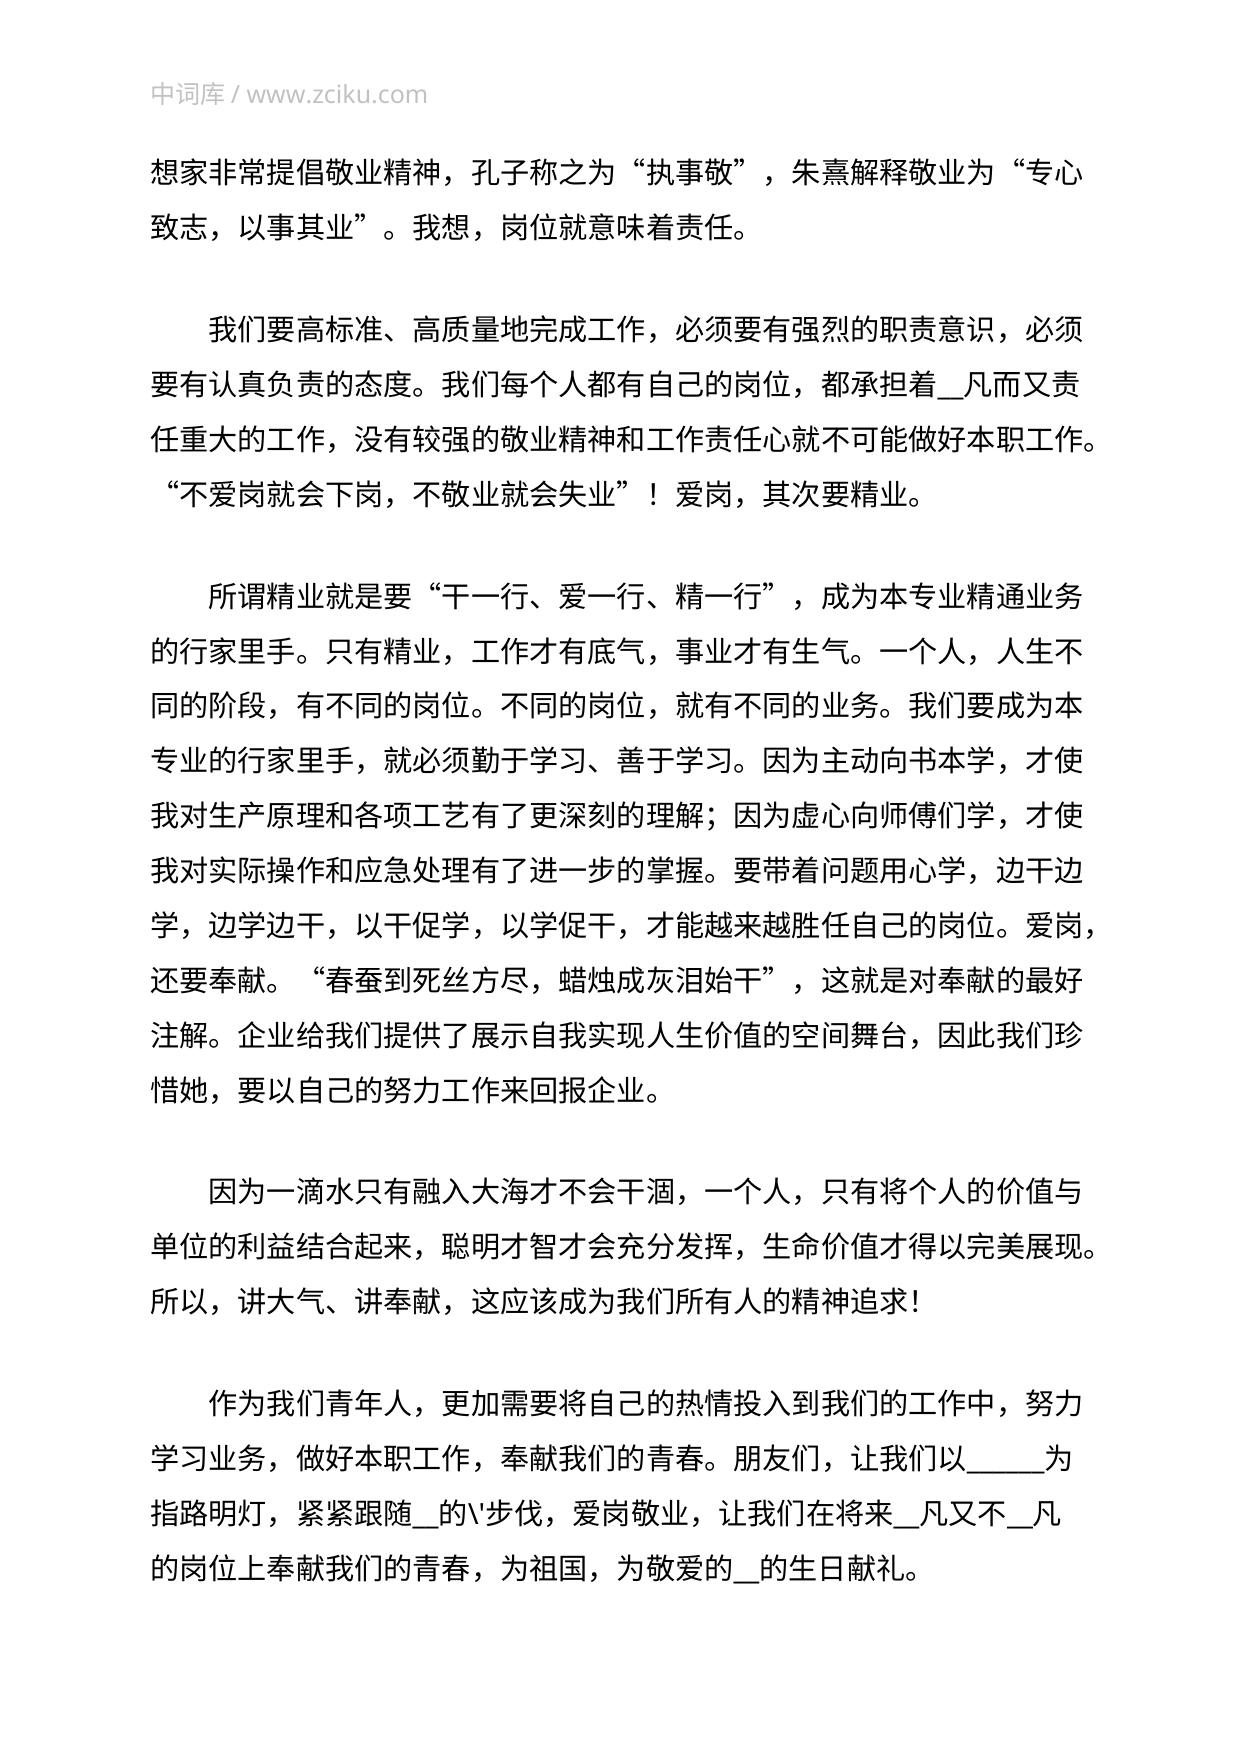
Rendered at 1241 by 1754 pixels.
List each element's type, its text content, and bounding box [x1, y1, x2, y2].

text 因为一滴水只有融入大海才不会干涸，一个人，只有将个人的价值与单位的利益结合起来，聪明才智才会充分发挥，生命价值才得以完美展现。所以，讲大气、讲奉献，这应该成为我们所有人的精神追求！ [150, 1169, 1090, 1321]
text 我们要高标准、高质量地完成工作，必须要有强烈的职责意识，必须要有认真负责的态度。我们每个人都有自己的岗位，都承担着__凡而又责任重大的工作，没有较强的敬业精神和工作责任心就不可能做好本职工作。“不爱岗就会下岗，不敬业就会失业”！爱岗，其次要精业。 [150, 307, 1090, 514]
text 作为我们青年人，更加需要将自己的热情投入到我们的工作中，努力学习业务，做好本职工作，奉献我们的青春。朋友们，让我们以______为指路明灯，紧紧跟随__的\'步伐，爱岗敬业，让我们在将来__凡又不__凡的岗位上奉献我们的青春，为祖国，为敬爱的__的生日献礼。 [150, 1381, 1090, 1588]
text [150, 150, 1090, 247]
text 所谓精业就是要“干一行、爱一行、精一行”，成为本专业精通业务的行家里手。只有精业，工作才有底气，事业才有生气。一个人，人生不同的阶段，有不同的岗位。不同的岗位，就有不同的业务。我们要成为本专业的行家里手，就必须勤于学习、善于学习。因为主动向书本学，才使我对生产原理和各项工艺有了更深刻的理解；因为虚心向师傅们学，才使我对实际操作和应急处理有了进一步的掌握。要带着问题用心学，边干边学，边学边干，以干促学，以学促干，才能越来越胜任自己的岗位。爱岗，还要奉献。“春蚕到死丝方尽，蜡烛成灰泪始干”，这就是对奉献的最好注解。企业给我们提供了展示自我实现人生价值的空间舞台，因此我们珍惜她，要以自己的努力工作来回报企业。 [150, 573, 1090, 1109]
